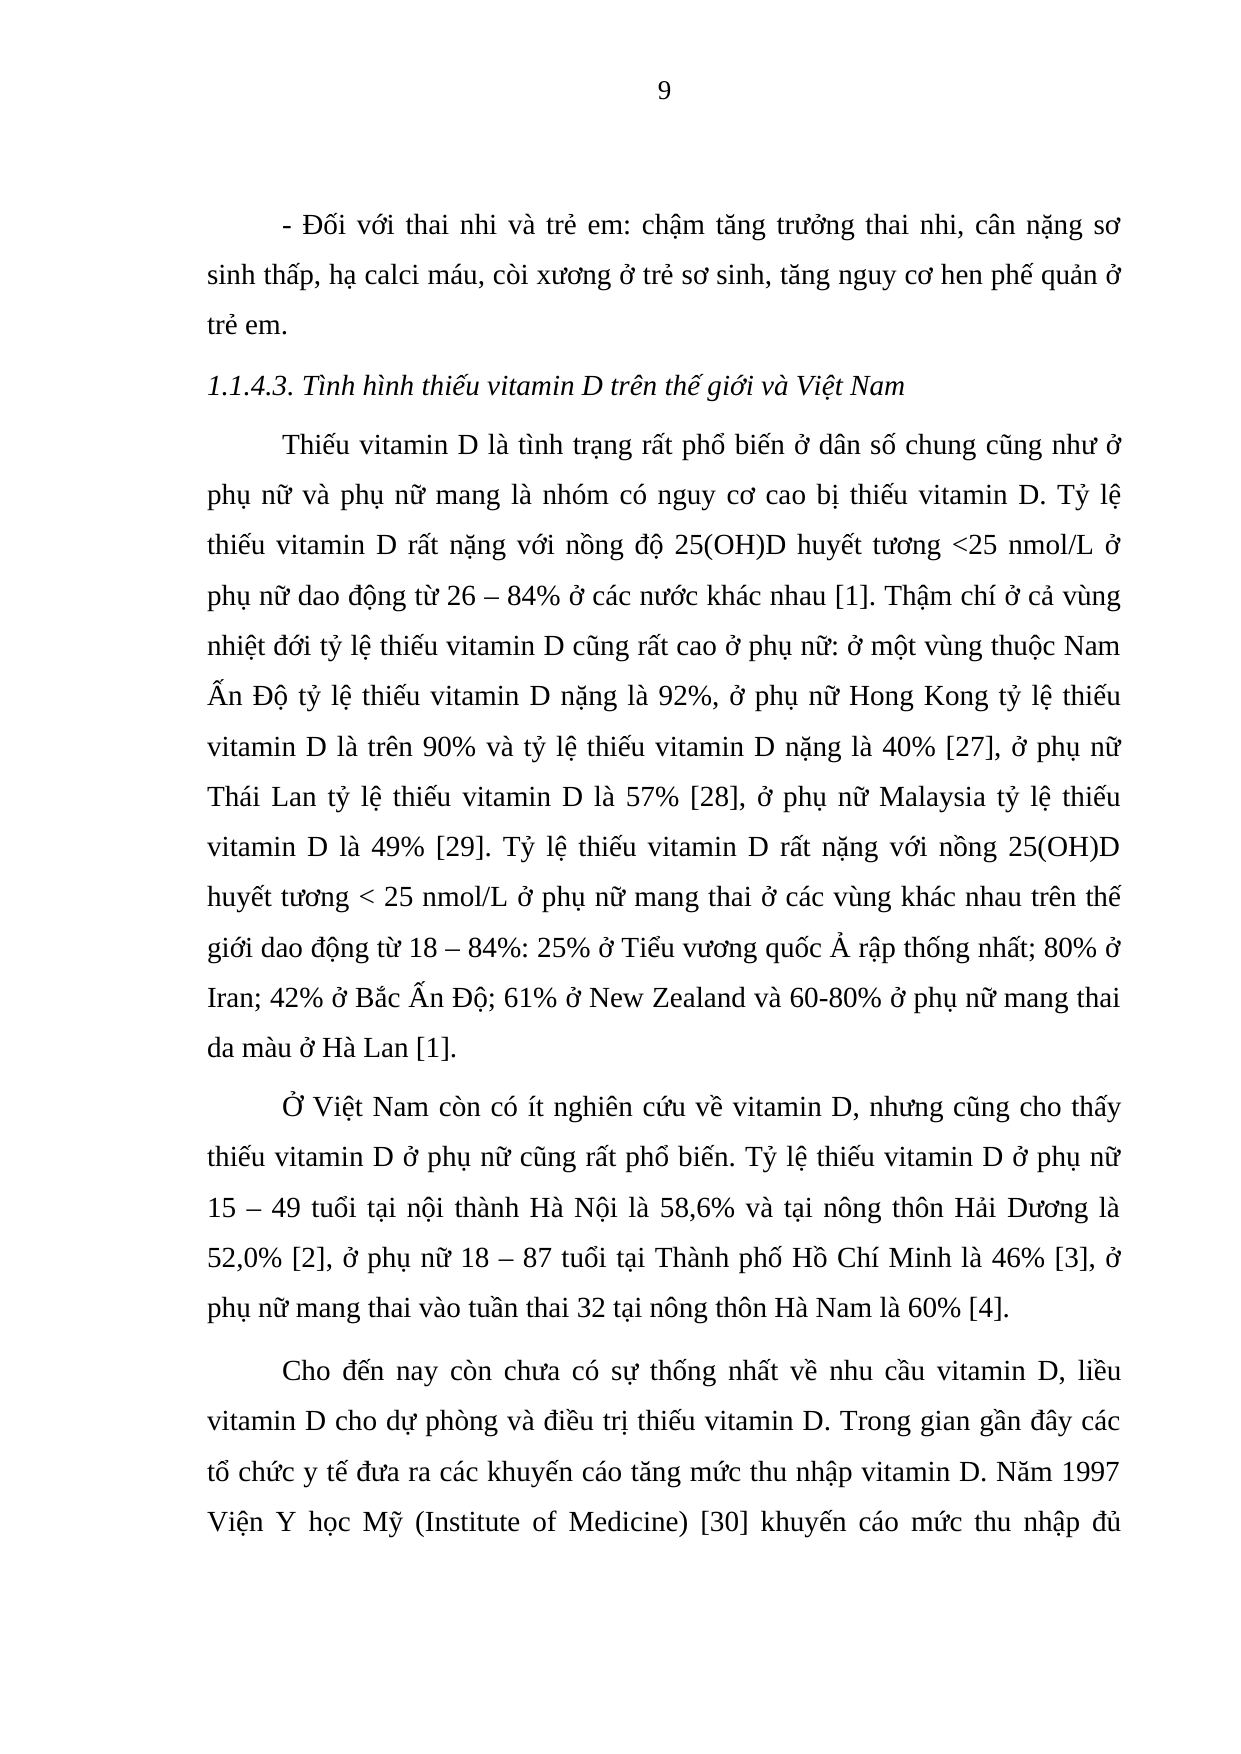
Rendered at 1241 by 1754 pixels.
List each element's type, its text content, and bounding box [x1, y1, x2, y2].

text 1.1.4.3. Tình hình thiếu vitamin D trên thế giới và Việt Nam [207, 368, 1122, 402]
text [207, 1353, 1122, 1538]
text Thiếu vitamin D là tình trạng rất phổ biến ở dân số chung cũng như ở phụ nữ và phụ nữ mang là nhóm có nguy cơ cao bị thiếu vitamin D. Tỷ lệ thiếu vitamin D rất nặng với nồng độ 25(OH)D huyết tương <25 nmol/L ở phụ nữ dao động từ 26 – 84% ở các nước khác nhau [1]. Thậm chí ở cả vùng nhiệt đới tỷ lệ thiếu vitamin D cũng rất cao ở phụ nữ: ở một vùng thuộc Nam Ấn Độ tỷ lệ thiếu vitamin D nặng là 92%, ở phụ nữ Hong Kong tỷ lệ thiếu vitamin D là trên 90% và tỷ lệ thiếu vitamin D nặng là 40% [27], ở phụ nữ Thái Lan tỷ lệ thiếu vitamin D là 57% [28], ở phụ nữ Malaysia tỷ lệ thiếu vitamin D là 49% [29]. Tỷ lệ thiếu vitamin D rất nặng với nồng 25(OH)D huyết tương < 25 nmol/L ở phụ nữ mang thai ở các vùng khác nhau trên thế giới dao động từ 18 – 84%: 25% ở Tiểu vương quốc Ả rập thống nhất; 80% ở Iran; 42% ở Bắc Ấn Độ; 61% ở New Zealand và 60-80% ở phụ nữ mang thai da màu ở Hà Lan [1]. [207, 427, 1122, 1064]
text Ở Việt Nam còn có ít nghiên cứu về vitamin D, nhưng cũng cho thấy thiếu vitamin D ở phụ nữ cũng rất phổ biến. Tỷ lệ thiếu vitamin D ở phụ nữ 15 – 49 tuổi tại nội thành Hà Nội là 58,6% và tại nông thôn Hải Dương là 52,0% [2], ở phụ nữ 18 – 87 tuổi tại Thành phố Hồ Chí Minh là 46% [3], ở phụ nữ mang thai vào tuần thai 32 tại nông thôn Hà Nam là 60% [4]. [207, 1089, 1122, 1324]
text - Đối với thai nhi và trẻ em: chậm tăng trưởng thai nhi, cân nặng sơ sinh thấp, hạ calci máu, còi xương ở trẻ sơ sinh, tăng nguy cơ hen phế quản ở trẻ em. [207, 207, 1122, 341]
